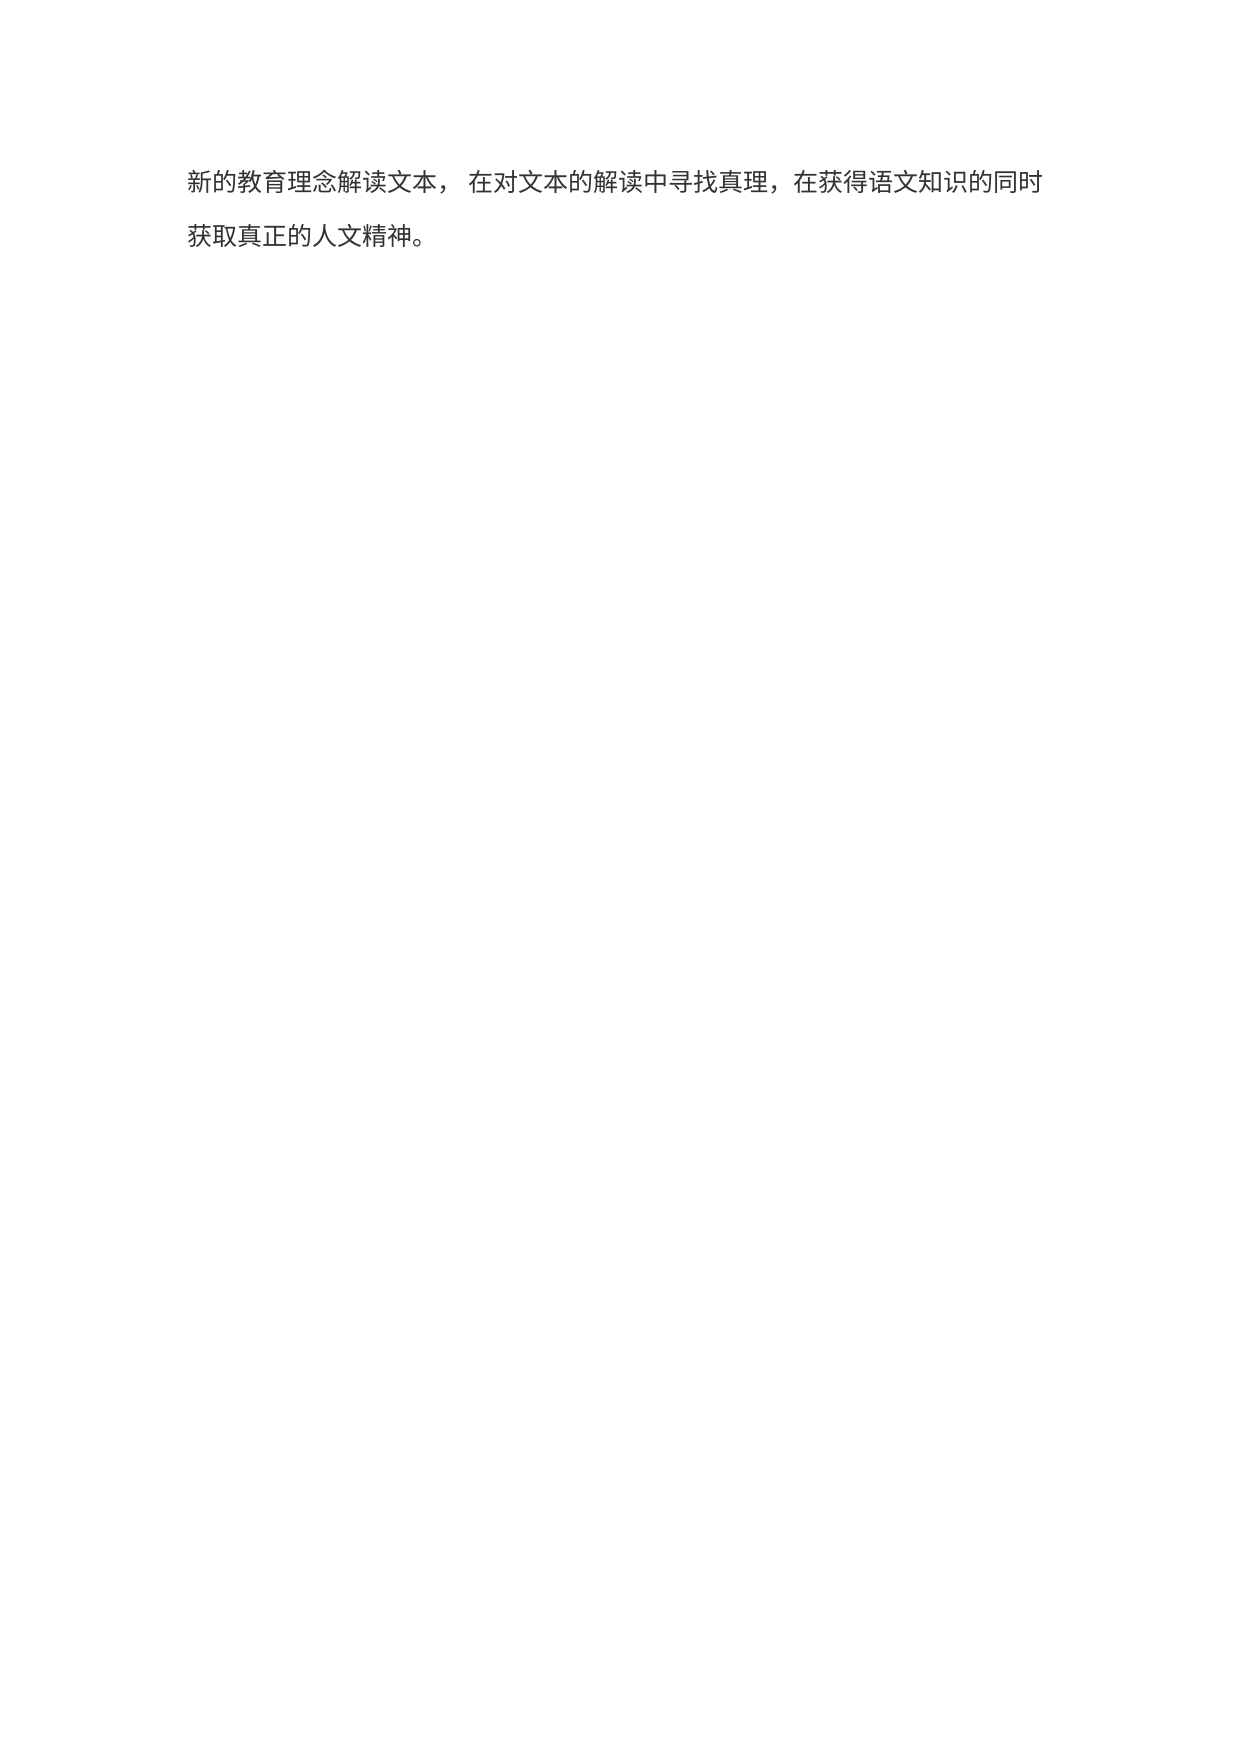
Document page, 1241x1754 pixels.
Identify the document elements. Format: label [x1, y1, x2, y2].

text [187, 162, 1053, 291]
